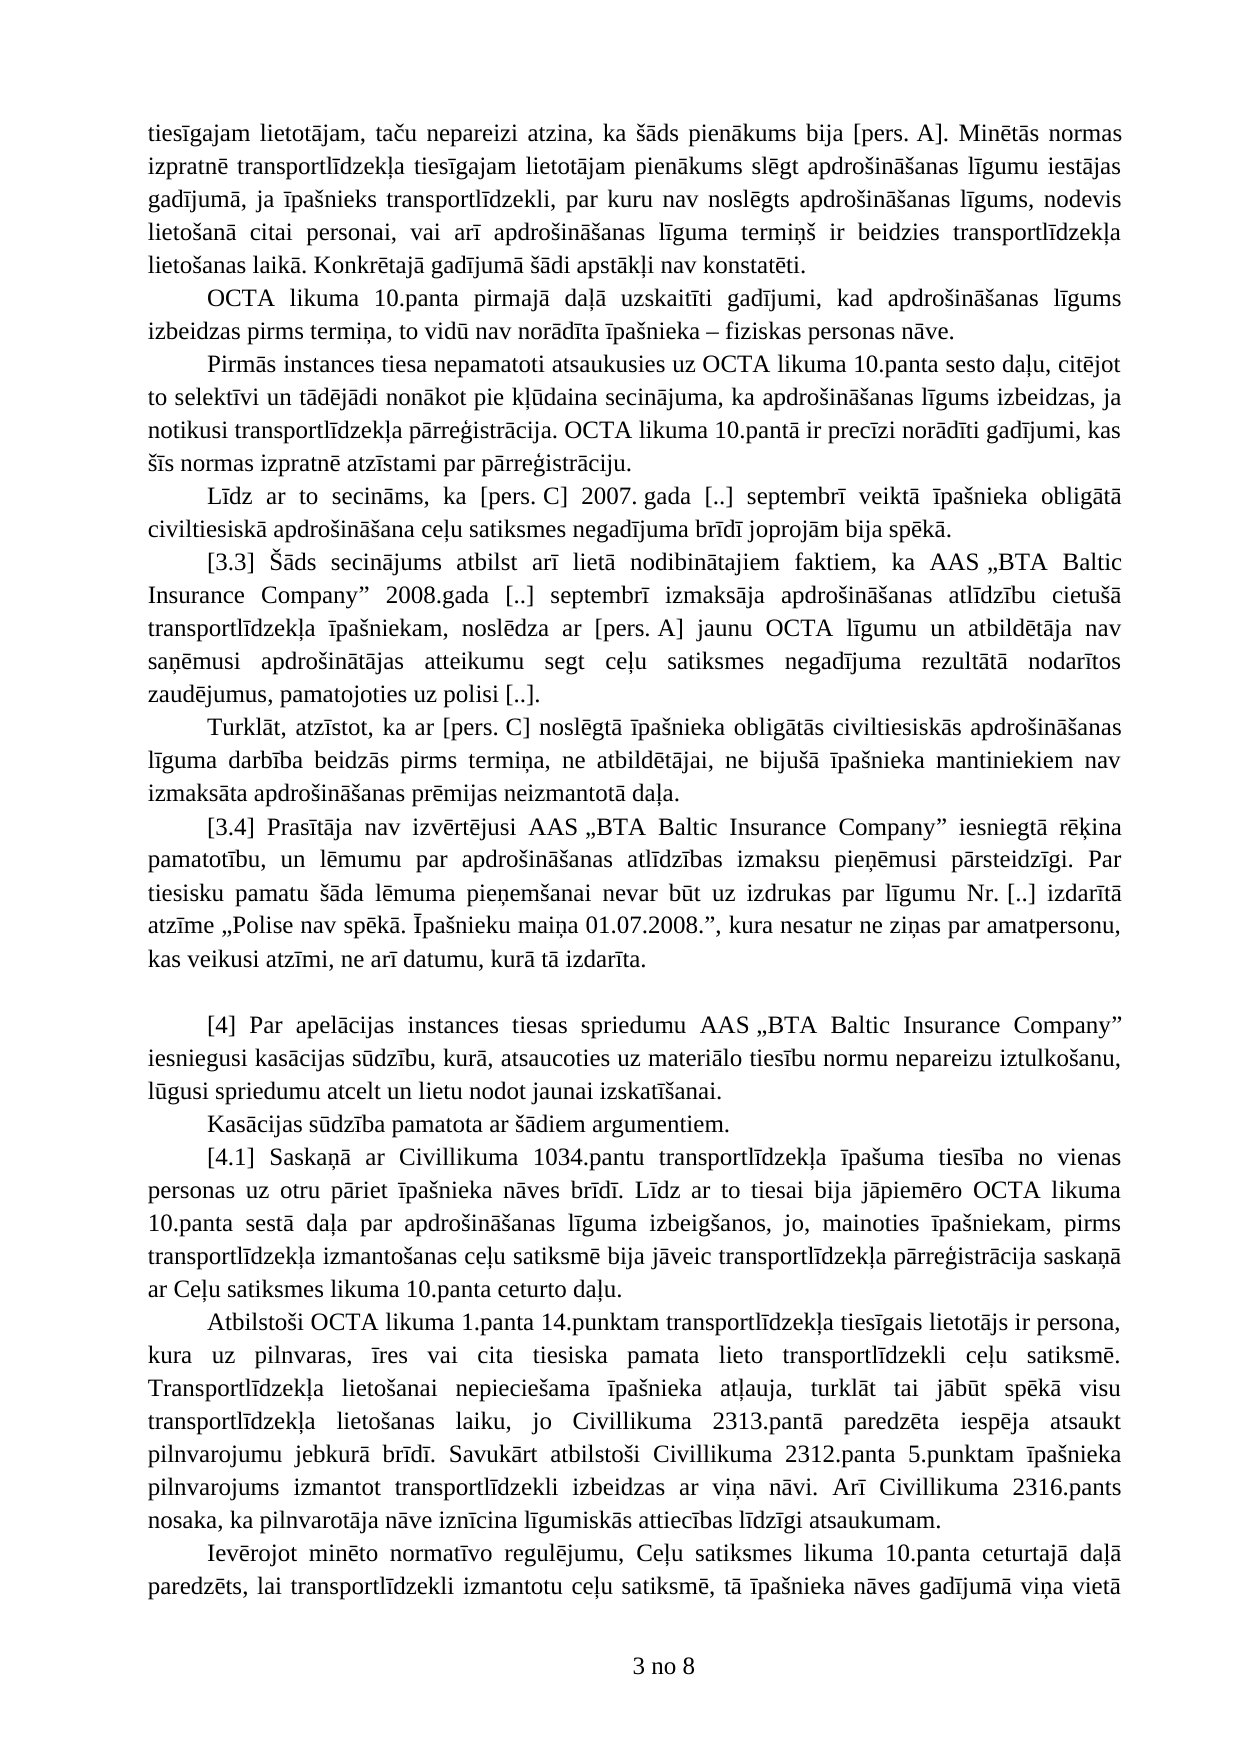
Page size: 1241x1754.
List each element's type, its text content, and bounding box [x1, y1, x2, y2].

text Pirmās instances tiesa nepamatoti atsaukusies uz OCTA likuma 10.panta sesto daļu, citējot to selektīvi un tādējādi nonākot pie kļūdaina secinājuma, ka apdrošināšanas līgums izbeidzas, ja notikusi transportlīdzekļa pārreģistrācija. OCTA likuma 10.pantā ir precīzi norādīti gadījumi, kas šīs normas izpratnē atzīstami par pārreģistrāciju. [148, 349, 1122, 477]
text Atbilstoši OCTA likuma 1.panta 14.punktam transportlīdzekļa tiesīgais lietotājs ir persona, kura uz pilnvaras, īres vai cita tiesiska pamata lieto transportlīdzekli ceļu satiksmē. Transportlīdzekļa lietošanai nepieciešama īpašnieka atļauja, turklāt tai jābūt spēkā visu transportlīdzekļa lietošanas laiku, jo Civillikuma 2313.pantā paredzēta iespēja atsaukt pilnvarojumu jebkurā brīdī. Savukārt atbilstoši Civillikuma 2312.panta 5.punktam īpašnieka pilnvarojums izmantot transportlīdzekli izbeidzas ar viņa nāvi. Arī Civillikuma 2316.pants nosaka, ka pilnvarotāja nāve iznīcina līgumiskās attiecības līdzīgi atsaukumam. [148, 1307, 1122, 1534]
text OCTA likuma 10.panta pirmajā daļā uzskaitīti gadījumi, kad apdrošināšanas līgums izbeidzas pirms termiņa, to vidū nav norādīta īpašnieka – fiziskas personas nāve. [148, 283, 1122, 345]
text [148, 118, 1122, 279]
text Turklāt, atzīstot, ka ar [pers. C] noslēgtā īpašnieka obligātās civiltiesiskās apdrošināšanas līguma darbība beidzās pirms termiņa, ne atbildētājai, ne bijušā īpašnieka mantiniekiem nav izmaksāta apdrošināšanas prēmijas neizmantotā daļa. [148, 712, 1122, 807]
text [148, 1538, 1122, 1600]
text Līdz ar to secināms, ka [pers. C] 2007. gada [..] septembrī veiktā īpašnieka obligātā civiltiesiskā apdrošināšana ceļu satiksmes negadījuma brīdī joprojām bija spēkā. [148, 481, 1122, 543]
text [3.3] Šāds secinājums atbilst arī lietā nodibinātajiem faktiem, ka AAS „BTA Baltic Insurance Company” 2008.gada [..] septembrī izmaksāja apdrošināšanas atlīdzību cietušā transportlīdzekļa īpašniekam, noslēdza ar [pers. A] jaunu OCTA līgumu un atbildētāja nav saņēmusi apdrošinātājas atteikumu segt ceļu satiksmes negadījuma rezultātā nodarītos zaudējumus, pamatojoties uz polisi [..]. [148, 547, 1122, 708]
text [4] Par apelācijas instances tiesas spriedumu AAS „BTA Baltic Insurance Company” iesniegusi kasācijas sūdzību, kurā, atsaucoties uz materiālo tiesību normu nepareizu iztulkošanu, lūgusi spriedumu atcelt un lietu nodot jaunai izskatīšanai. [148, 1010, 1122, 1104]
text [4.1] Saskaņā ar Civillikuma 1034.pantu transportlīdzekļa īpašuma tiesība no vienas personas uz otru pāriet īpašnieka nāves brīdī. Līdz ar to tiesai bija jāpiemēro OCTA likuma 10.panta sestā daļa par apdrošināšanas līguma izbeigšanos, jo, mainoties īpašniekam, pirms transportlīdzekļa izmantošanas ceļu satiksmē bija jāveic transportlīdzekļa pārreģistrācija saskaņā ar Ceļu satiksmes likuma 10.panta ceturto daļu. [148, 1142, 1122, 1303]
text [3.4] Prasītāja nav izvērtējusi AAS „BTA Baltic Insurance Company” iesniegtā rēķina pamatotību, un lēmumu par apdrošināšanas atlīdzības izmaksu pieņēmusi pārsteidzīgi. Par tiesisku pamatu šāda lēmuma pieņemšanai nevar būt uz izdrukas par līgumu Nr. [..] izdarītā atzīme „Polise nav spēkā. Īpašnieku maiņa 01.07.2008.”, kura nesatur ne ziņas par amatpersonu, kas veikusi atzīmi, ne arī datumu, kurā tā izdarīta. [148, 812, 1122, 972]
text Kasācijas sūdzība pamatota ar šādiem argumentiem. [148, 1109, 1122, 1137]
